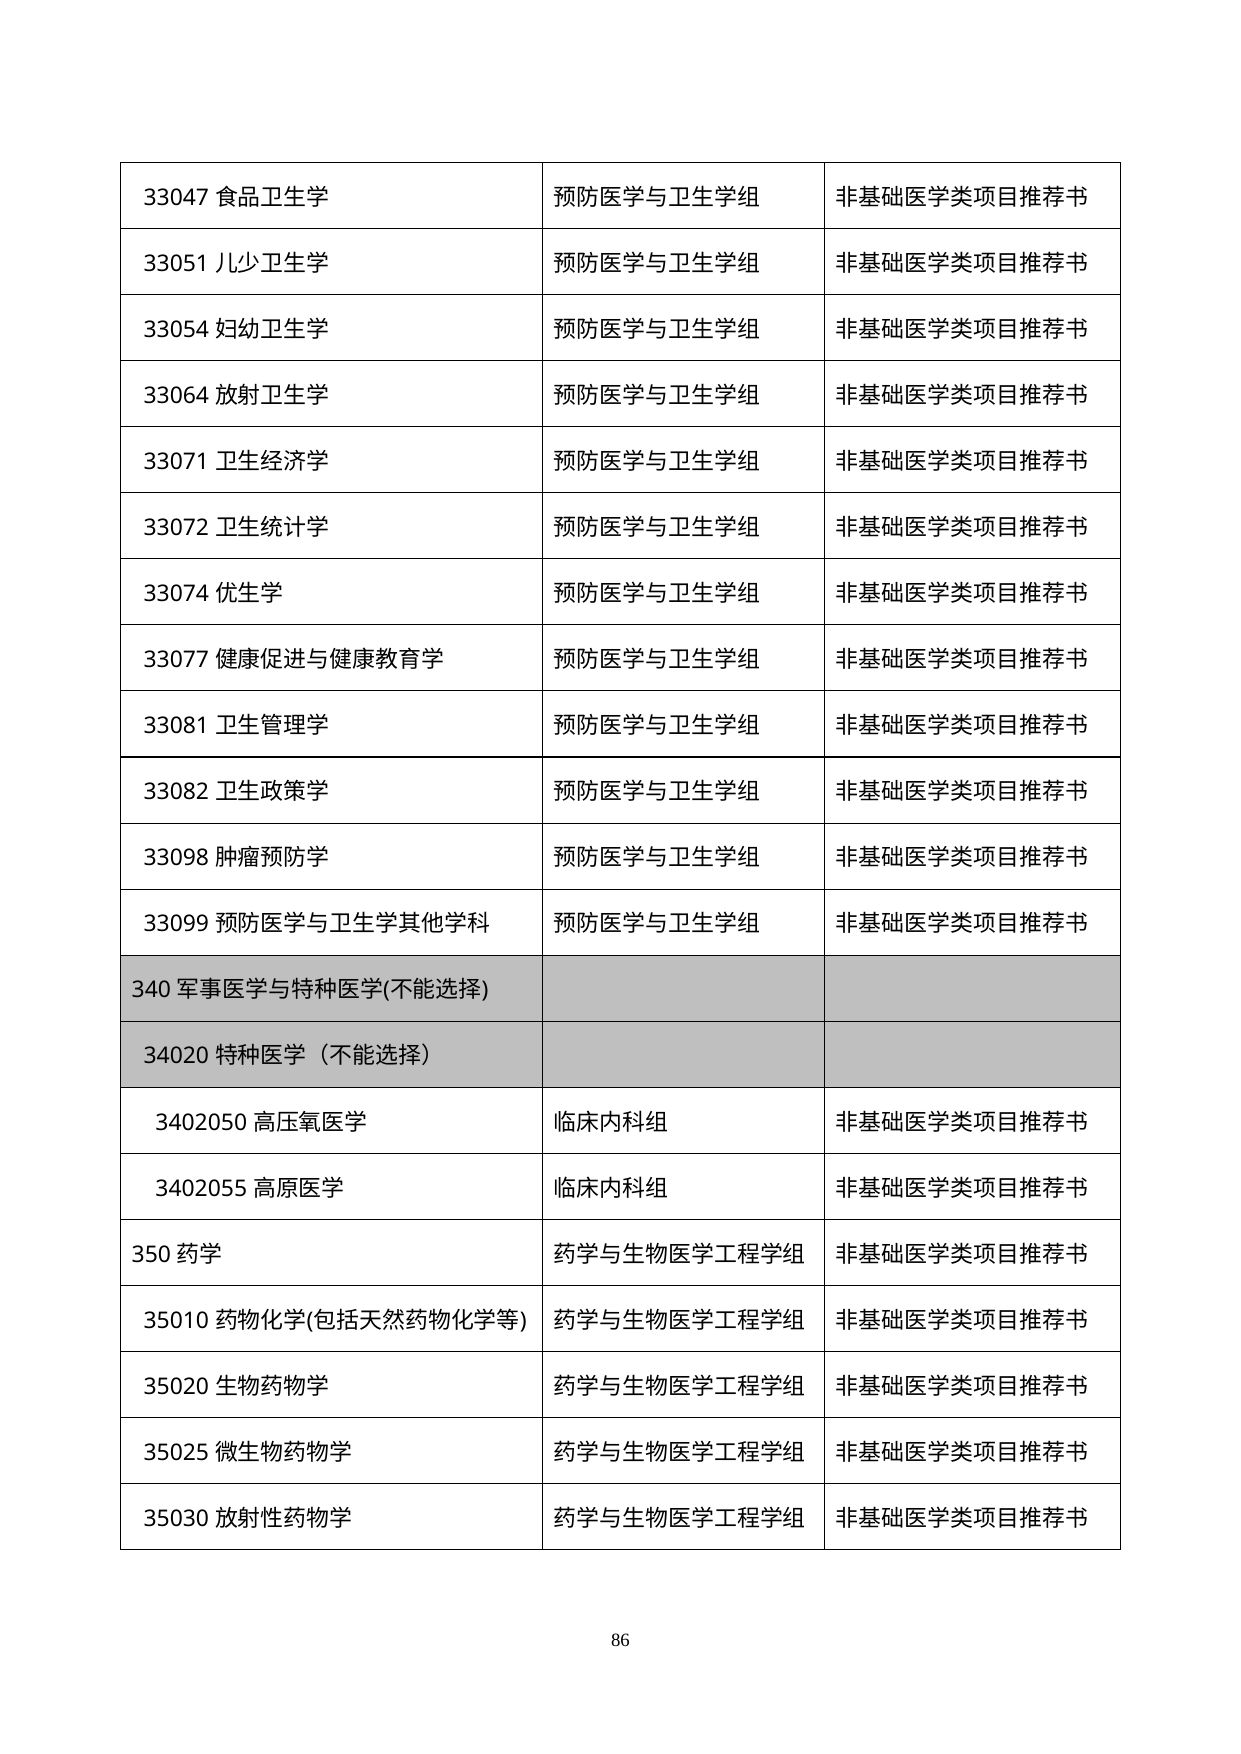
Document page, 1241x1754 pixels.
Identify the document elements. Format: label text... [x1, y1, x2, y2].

table_cell 药学与生物医学工程学组 [543, 1484, 824, 1549]
table_cell 非基础医学类项目推荐书 [825, 1418, 1120, 1483]
table_cell 非基础医学类项目推荐书 [825, 427, 1120, 492]
table_cell 33077 健康促进与健康教育学 [121, 625, 542, 690]
table_cell 药学与生物医学工程学组 [543, 1418, 824, 1483]
table_cell 非基础医学类项目推荐书 [825, 163, 1120, 228]
table_cell 临床内科组 [543, 1154, 824, 1219]
table_cell 33072 卫生统计学 [121, 493, 542, 558]
table_cell 35010 药物化学(包括天然药物化学等) [121, 1286, 542, 1351]
table_cell 非基础医学类项目推荐书 [825, 295, 1120, 360]
table_cell 药学与生物医学工程学组 [543, 1286, 824, 1351]
table_cell 33054 妇幼卫生学 [121, 295, 542, 360]
table_cell 非基础医学类项目推荐书 [825, 1088, 1120, 1153]
table_cell 预防医学与卫生学组 [543, 890, 824, 954]
table_cell [825, 1022, 1120, 1087]
table_cell 33099 预防医学与卫生学其他学科 [121, 890, 542, 954]
table_cell 预防医学与卫生学组 [543, 691, 824, 756]
table_cell 预防医学与卫生学组 [543, 163, 824, 228]
table_cell 35025 微生物药物学 [121, 1418, 542, 1483]
table_cell 预防医学与卫生学组 [543, 361, 824, 426]
table_cell 35020 生物药物学 [121, 1352, 542, 1417]
table_cell [825, 956, 1120, 1021]
table_cell 预防医学与卫生学组 [543, 559, 824, 624]
table_cell 预防医学与卫生学组 [543, 758, 824, 822]
table_cell 临床内科组 [543, 1088, 824, 1153]
table_cell 3402055 高原医学 [121, 1154, 542, 1219]
table_cell 34020 特种医学（不能选择） [121, 1022, 542, 1087]
table_cell 非基础医学类项目推荐书 [825, 758, 1120, 822]
table_cell 非基础医学类项目推荐书 [825, 890, 1120, 954]
table_cell 非基础医学类项目推荐书 [825, 559, 1120, 624]
table_cell 非基础医学类项目推荐书 [825, 1220, 1120, 1285]
table_cell 预防医学与卫生学组 [543, 295, 824, 360]
table_cell 33051 儿少卫生学 [121, 229, 542, 294]
table_cell 预防医学与卫生学组 [543, 493, 824, 558]
table_cell [543, 956, 824, 1021]
table_cell 33098 肿瘤预防学 [121, 824, 542, 888]
table_cell 3402050 高压氧医学 [121, 1088, 542, 1153]
table_cell 非基础医学类项目推荐书 [825, 1286, 1120, 1351]
table_cell 非基础医学类项目推荐书 [825, 1352, 1120, 1417]
table_cell 350 药学 [121, 1220, 542, 1285]
table_cell 33047 食品卫生学 [121, 163, 542, 228]
table_cell 药学与生物医学工程学组 [543, 1352, 824, 1417]
table_cell 33074 优生学 [121, 559, 542, 624]
table_cell 预防医学与卫生学组 [543, 625, 824, 690]
table_cell 药学与生物医学工程学组 [543, 1220, 824, 1285]
table_cell 预防医学与卫生学组 [543, 427, 824, 492]
table_cell 非基础医学类项目推荐书 [825, 361, 1120, 426]
table_cell [543, 1022, 824, 1087]
table_cell 非基础医学类项目推荐书 [825, 824, 1120, 888]
table_cell 35030 放射性药物学 [121, 1484, 542, 1549]
table_cell 非基础医学类项目推荐书 [825, 625, 1120, 690]
table_cell 340 军事医学与特种医学(不能选择) [121, 956, 542, 1021]
table_cell 33082 卫生政策学 [121, 758, 542, 822]
table_cell 预防医学与卫生学组 [543, 824, 824, 888]
table_cell 非基础医学类项目推荐书 [825, 691, 1120, 756]
table_cell 预防医学与卫生学组 [543, 229, 824, 294]
table_cell 非基础医学类项目推荐书 [825, 1484, 1120, 1549]
table_cell 33081 卫生管理学 [121, 691, 542, 756]
table_cell 非基础医学类项目推荐书 [825, 493, 1120, 558]
table_cell 33064 放射卫生学 [121, 361, 542, 426]
table_cell 非基础医学类项目推荐书 [825, 229, 1120, 294]
table_cell 33071 卫生经济学 [121, 427, 542, 492]
table_cell 非基础医学类项目推荐书 [825, 1154, 1120, 1219]
